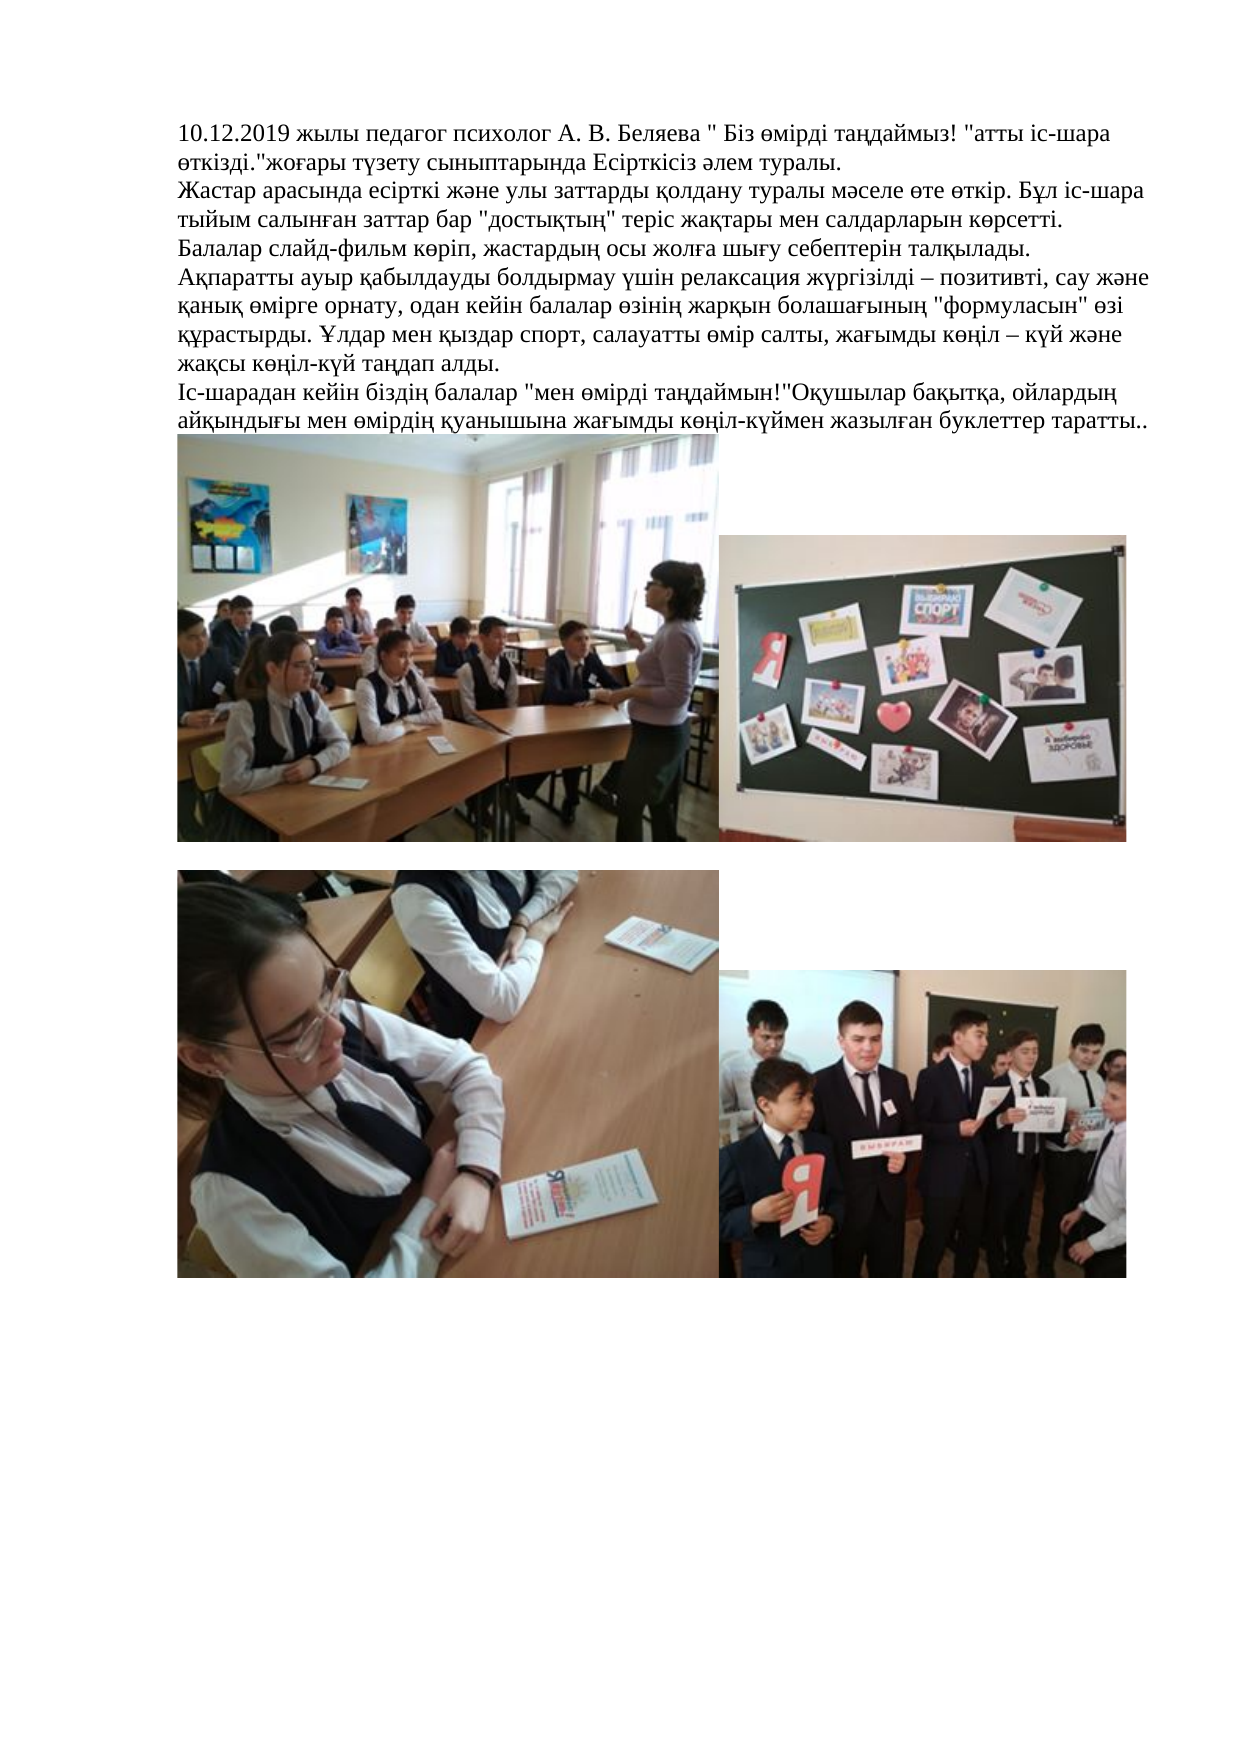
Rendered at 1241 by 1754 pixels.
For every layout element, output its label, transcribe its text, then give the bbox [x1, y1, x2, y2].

text Балалар слайд-фильм көріп, жастардың осы жолға шығу себептерін талқылады. Ақпаратты ауыр қабылдауды болдырмау үшін релаксация жүргізілді – позитивті, сау және қанық өмірге орнату, одан кейін балалар өзінің жарқын болашағының "формуласын" өзі құрастырды. Ұлдар мен қыздар спорт, салауатты өмір салты, жағымды көңіл – күй және жақсы көңіл-күй таңдап алды. [177, 233, 1152, 377]
text Жастар арасында есірткі және улы заттарды қолдану туралы мәселе өте өткір. Бұл іс-шара тыйым салынған заттар бар "достықтың" теріс жақтары мен салдарларын көрсетті. [177, 176, 1152, 233]
picture [177, 870, 1127, 1278]
text 10.12.2019 жылы педагог психолог А. В. Беляева " Біз өмірді таңдаймыз! "атты іс-шара өткізді."жоғары түзету сыныптарында Есірткісіз әлем туралы. [177, 118, 1152, 176]
text Іс-шарадан кейін біздің балалар "мен өмірді таңдаймын!"Оқушылар бақытқа, ойлардың айқындығы мен өмірдің қуанышына жағымды көңіл-күймен жазылған буклеттер таратты.. [177, 377, 1152, 434]
picture [177, 434, 1127, 842]
